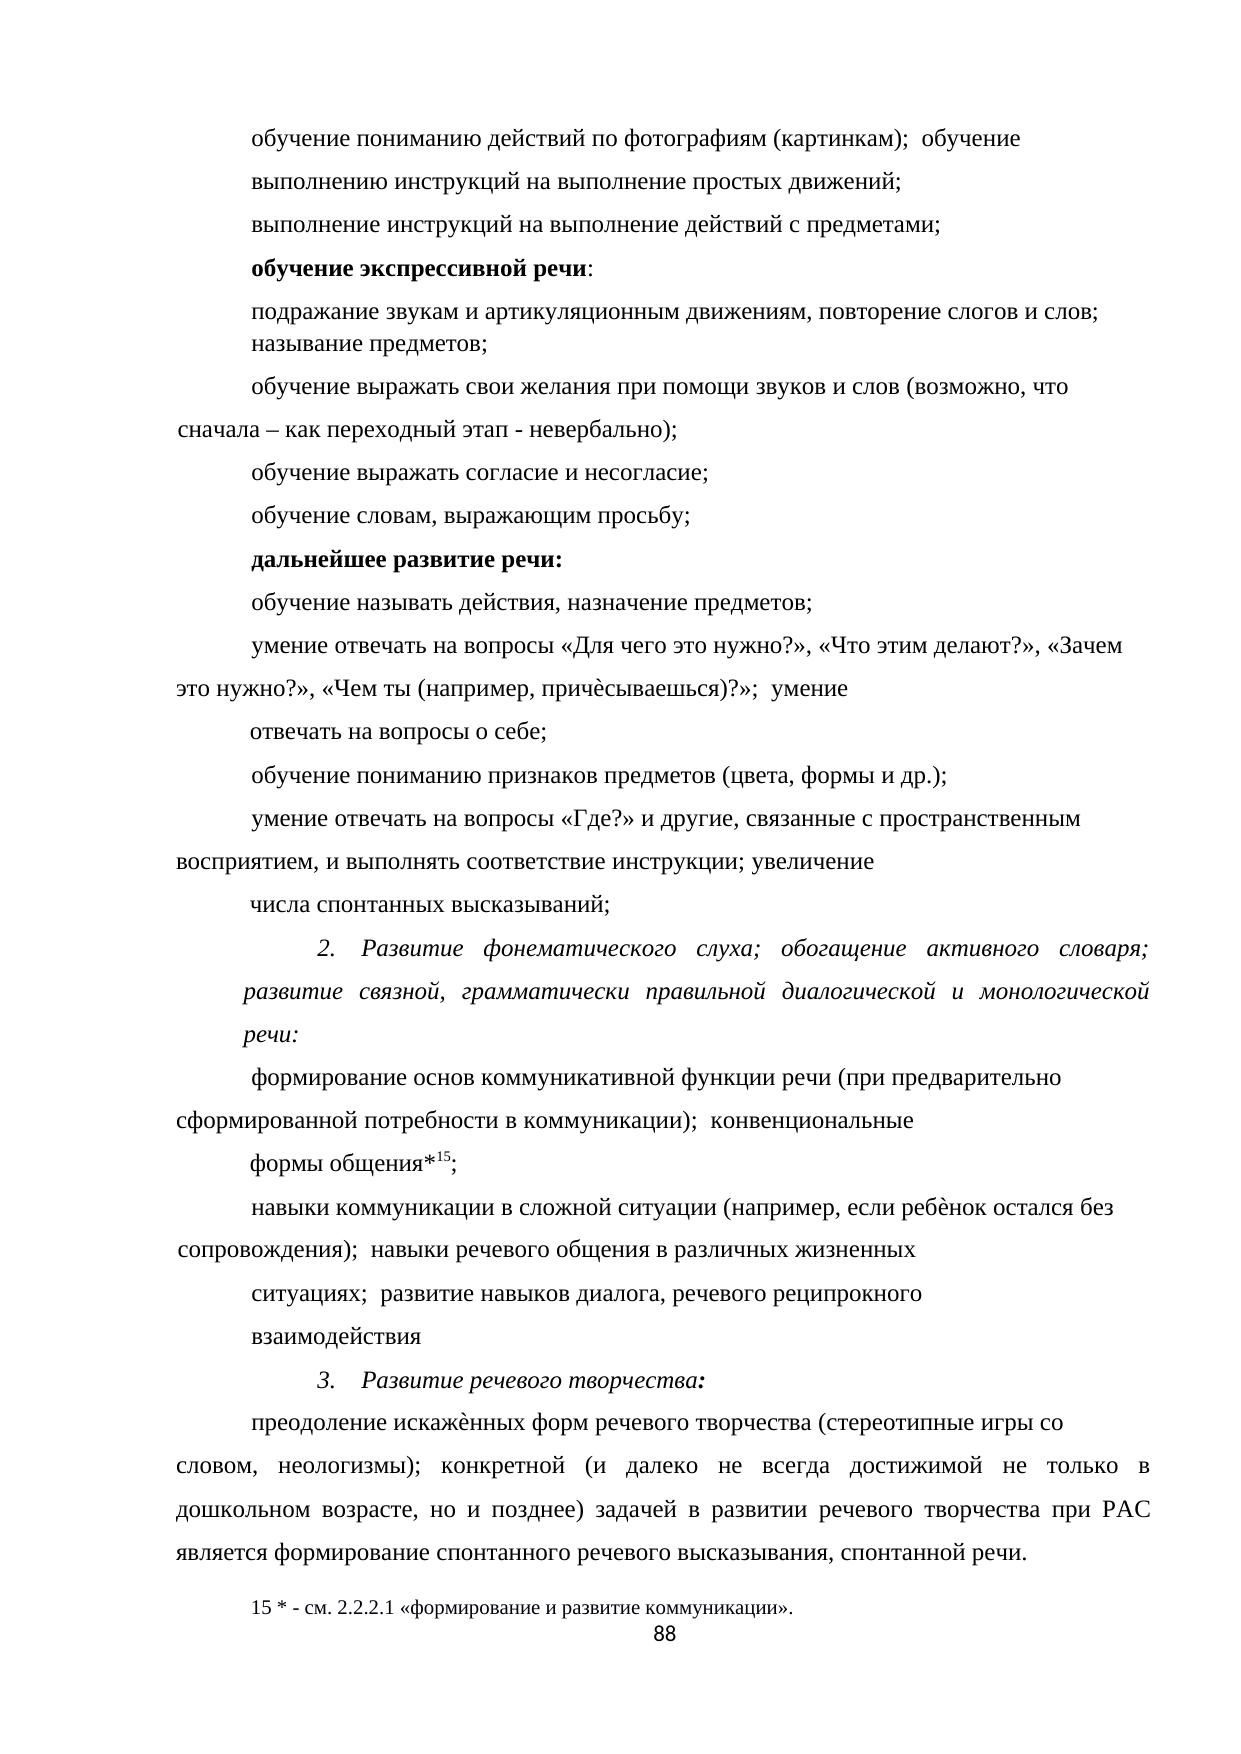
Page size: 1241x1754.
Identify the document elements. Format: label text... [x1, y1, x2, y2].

text обучение пониманию действий по фотографиям (картинкам); обучение выполнению инструкций на выполнение простых движений; выполнение инструкций на выполнение действий с предметами; обучение экспрессивной речи: [251, 123, 1021, 281]
text преодоление искажѐнных форм речевого творчества (стереотипные игры со [251, 1407, 1151, 1436]
text сначала – как переходный этап - невербально); обучение выражать согласие и несогласие; обучение словам, выражающим просьбу; дальнейшее развитие речи: [177, 414, 790, 572]
text восприятием, и выполнять соответствие инструкции; увеличение числа спонтанных высказываний; [176, 846, 874, 918]
list Развитие речевого творчества: [243, 1365, 1152, 1394]
text сформированной потребности в коммуникации); конвенциональные формы общения*; [176, 1105, 914, 1177]
text сопровождения); навыки речевого общения в различных жизненных ситуациях; развитие навыков диалога, речевого реципрокного взаимодействия [177, 1234, 969, 1350]
text умение отвечать на вопросы «Где?» и другие, связанные с пространственным [251, 803, 1151, 832]
text обучение называть действия, назначение предметов; [251, 587, 1151, 616]
text обучение пониманию признаков предметов (цвета, формы и др.); [251, 760, 1151, 789]
list Развитие фонематического слуха; обогащение активного словаря; развитие связной, грамматически правильной диалогической и монологической речи: [243, 933, 1152, 1047]
text подражание звукам и артикуляционным движениям, повторение слогов и слов; [251, 296, 1151, 325]
text навыки коммуникации в сложной ситуации (например, если ребѐнок остался без [251, 1192, 1151, 1221]
text это нужно?», «Чем ты (например, причѐсываешься)?»; умение отвечать на вопросы о себе; [176, 673, 849, 745]
text называние предметов; [251, 328, 1151, 357]
text словом, неологизмы); конкретной (и далеко не всегда достижимой не только в дошкольном возрасте, но и позднее) задачей в развитии речевого творчества при РАС является формирование спонтанного речевого высказывания, спонтанной речи. [176, 1450, 1151, 1566]
text умение отвечать на вопросы «Для чего это нужно?», «Что этим делают?», «Зачем [251, 630, 1151, 659]
text обучение выражать свои желания при помощи звуков и слов (возможно, что [251, 371, 1151, 400]
text формирование основ коммуникативной функции речи (при предварительно [251, 1062, 1151, 1091]
